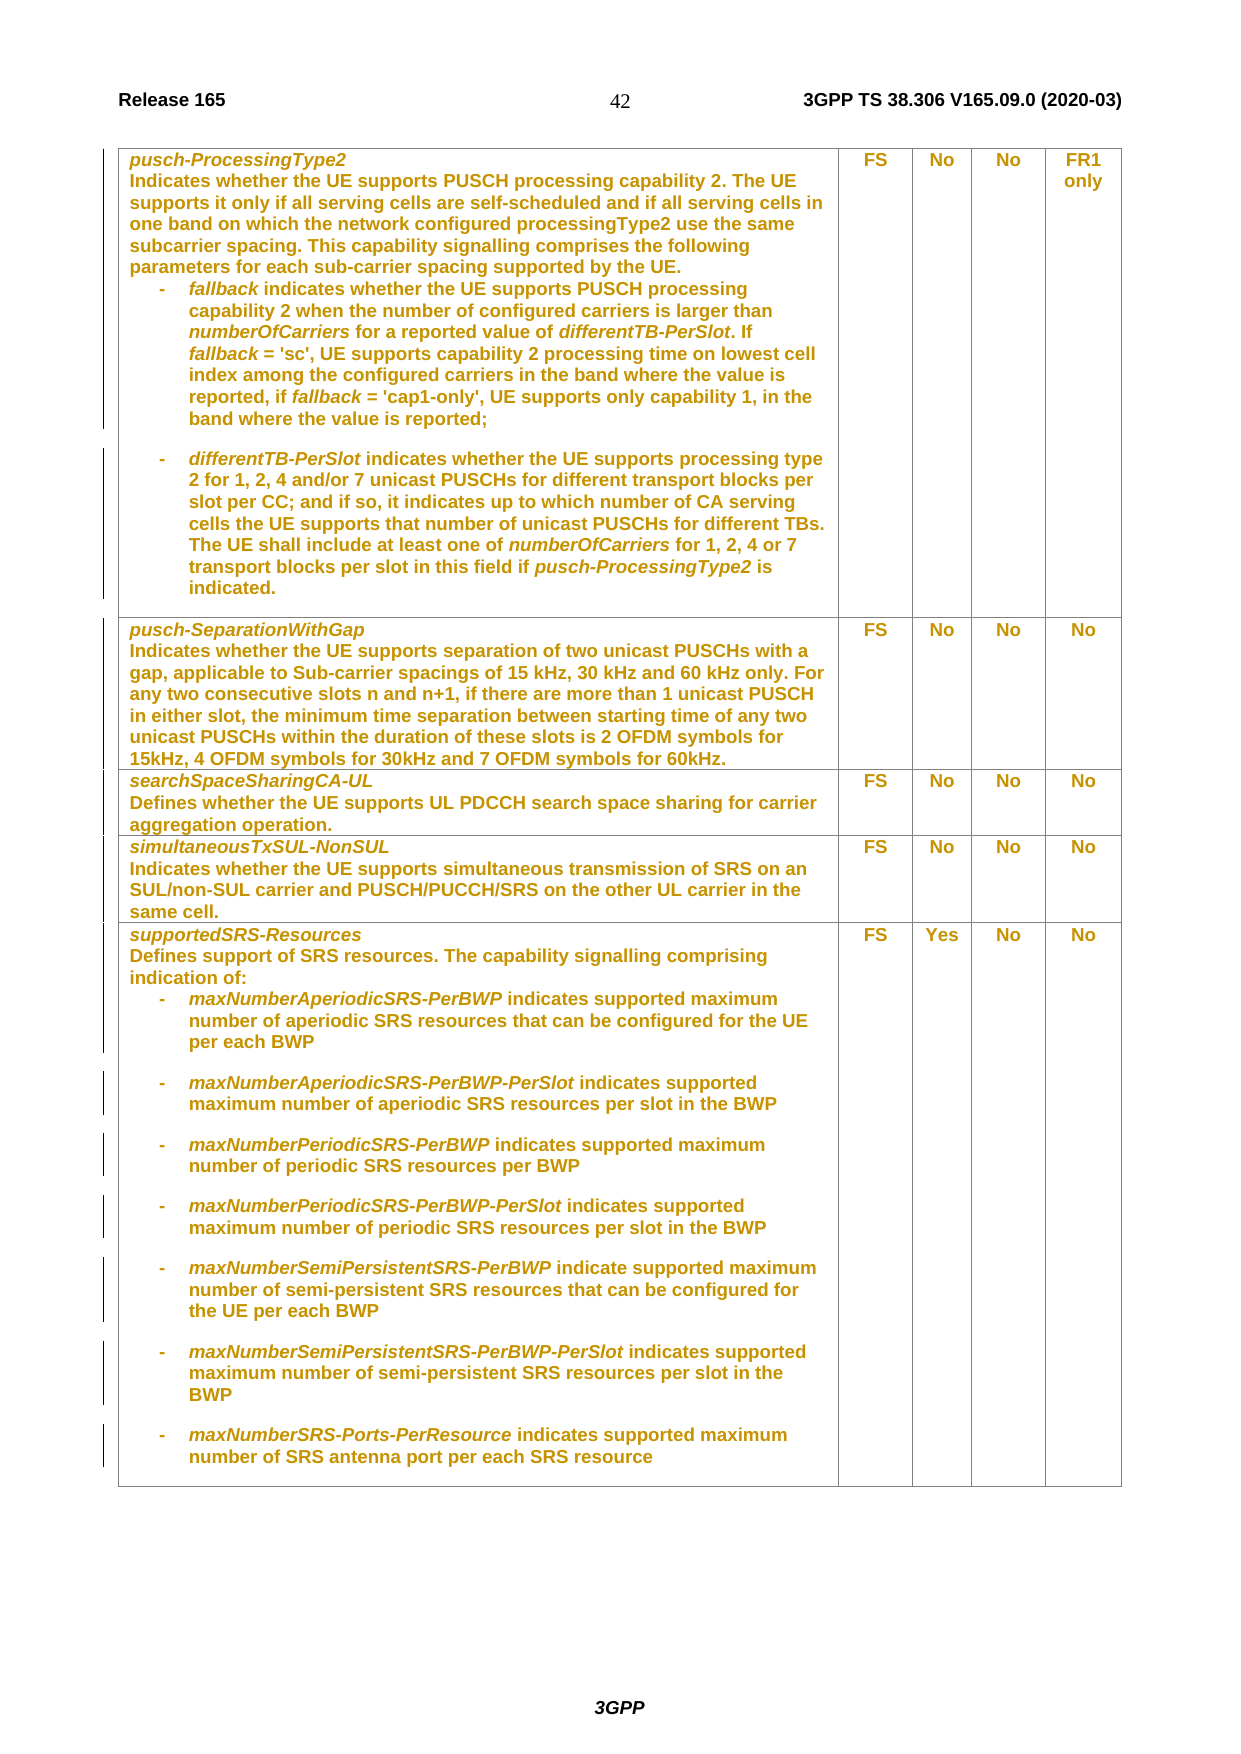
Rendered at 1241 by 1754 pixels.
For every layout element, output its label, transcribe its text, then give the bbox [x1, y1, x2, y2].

table_cell No [913, 149, 971, 617]
table_cell No [913, 836, 971, 922]
table_cell simultaneousTxSUL-NonSUL Indicates whether the UE supports simultaneous transmission of SRS on an SUL/non-SUL carrier and PUSCH/PUCCH/SRS on the other UL carrier in the same cell. [119, 836, 838, 922]
table_cell No [1046, 770, 1121, 835]
table_cell No [913, 770, 971, 835]
table_cell supportedSRS-Resources Defines support of SRS resources. The capability signalling comprising indication of: - maxNumberAperiodicSRS-PerBWP indicates supported maximum number of aperiodic SRS resources that can be configured for the UE per each BWP - maxNumberAperiodicSRS-PerBWP-PerSlot indicates supported maximum number of aperiodic SRS resources per slot in the BWP - maxNumberPeriodicSRS-PerBWP indicates supported maximum number of periodic SRS resources per BWP - maxNumberPeriodicSRS-PerBWP-PerSlot indicates supported maximum number of periodic SRS resources per slot in the BWP - maxNumberSemiPersistentSRS-PerBWP indicate supported maximum number of semi-persistent SRS resources that can be configured for the UE per each BWP - maxNumberSemiPersistentSRS-PerBWP-PerSlot indicates supported maximum number of semi-persistent SRS resources per slot in the BWP - maxNumberSRS-Ports-PerResource indicates supported maximum number of SRS antenna port per each SRS resource [119, 923, 838, 1486]
table_cell FS [839, 923, 912, 1486]
table_cell No [1046, 836, 1121, 922]
table_cell No [972, 149, 1045, 617]
table_cell FS [839, 149, 912, 617]
table_cell Yes [913, 923, 971, 1486]
table_cell searchSpaceSharingCA-UL Defines whether the UE supports UL PDCCH search space sharing for carrier aggregation operation. [119, 770, 838, 835]
table_cell No [972, 770, 1045, 835]
table_cell No [1046, 923, 1121, 1486]
table_cell FS [839, 836, 912, 922]
table_cell FR1 only [1046, 149, 1121, 617]
table_cell No [972, 836, 1045, 922]
table_cell FS [839, 618, 912, 769]
table_cell No [1046, 618, 1121, 769]
table_cell No [972, 618, 1045, 769]
table_cell pusch-ProcessingType2 Indicates whether the UE supports PUSCH processing capability 2. The UE supports it only if all serving cells are self-scheduled and if all serving cells in one band on which the network configured processingType2 use the same subcarrier spacing. This capability signalling comprises the following parameters for each sub-carrier spacing supported by the UE. - fallback indicates whether the UE supports PUSCH processing capability 2 when the number of configured carriers is larger than numberOfCarriers for a reported value of differentTB-PerSlot. If fallback = 'sc', UE supports capability 2 processing time on lowest cell index among the configured carriers in the band where the value is reported, if fallback = 'cap1-only', UE supports only capability 1, in the band where the value is reported; - differentTB-PerSlot indicates whether the UE supports processing type 2 for 1, 2, 4 and/or 7 unicast PUSCHs for different transport blocks per slot per CC; and if so, it indicates up to which number of CA serving cells the UE supports that number of unicast PUSCHs for different TBs. The UE shall include at least one of numberOfCarriers for 1, 2, 4 or 7 transport blocks per slot in this field if pusch-ProcessingType2 is indicated. [119, 149, 838, 617]
table_cell pusch-SeparationWithGap Indicates whether the UE supports separation of two unicast PUSCHs with a gap, applicable to Sub-carrier spacings of 15 kHz, 30 kHz and 60 kHz only. For any two consecutive slots n and n+1, if there are more than 1 unicast PUSCH in either slot, the minimum time separation between starting time of any two unicast PUSCHs within the duration of these slots is 2 OFDM symbols for 15kHz, 4 OFDM symbols for 30kHz and 7 OFDM symbols for 60kHz. [119, 618, 838, 769]
table_cell No [913, 618, 971, 769]
table_cell FS [839, 770, 912, 835]
table_cell No [972, 923, 1045, 1486]
